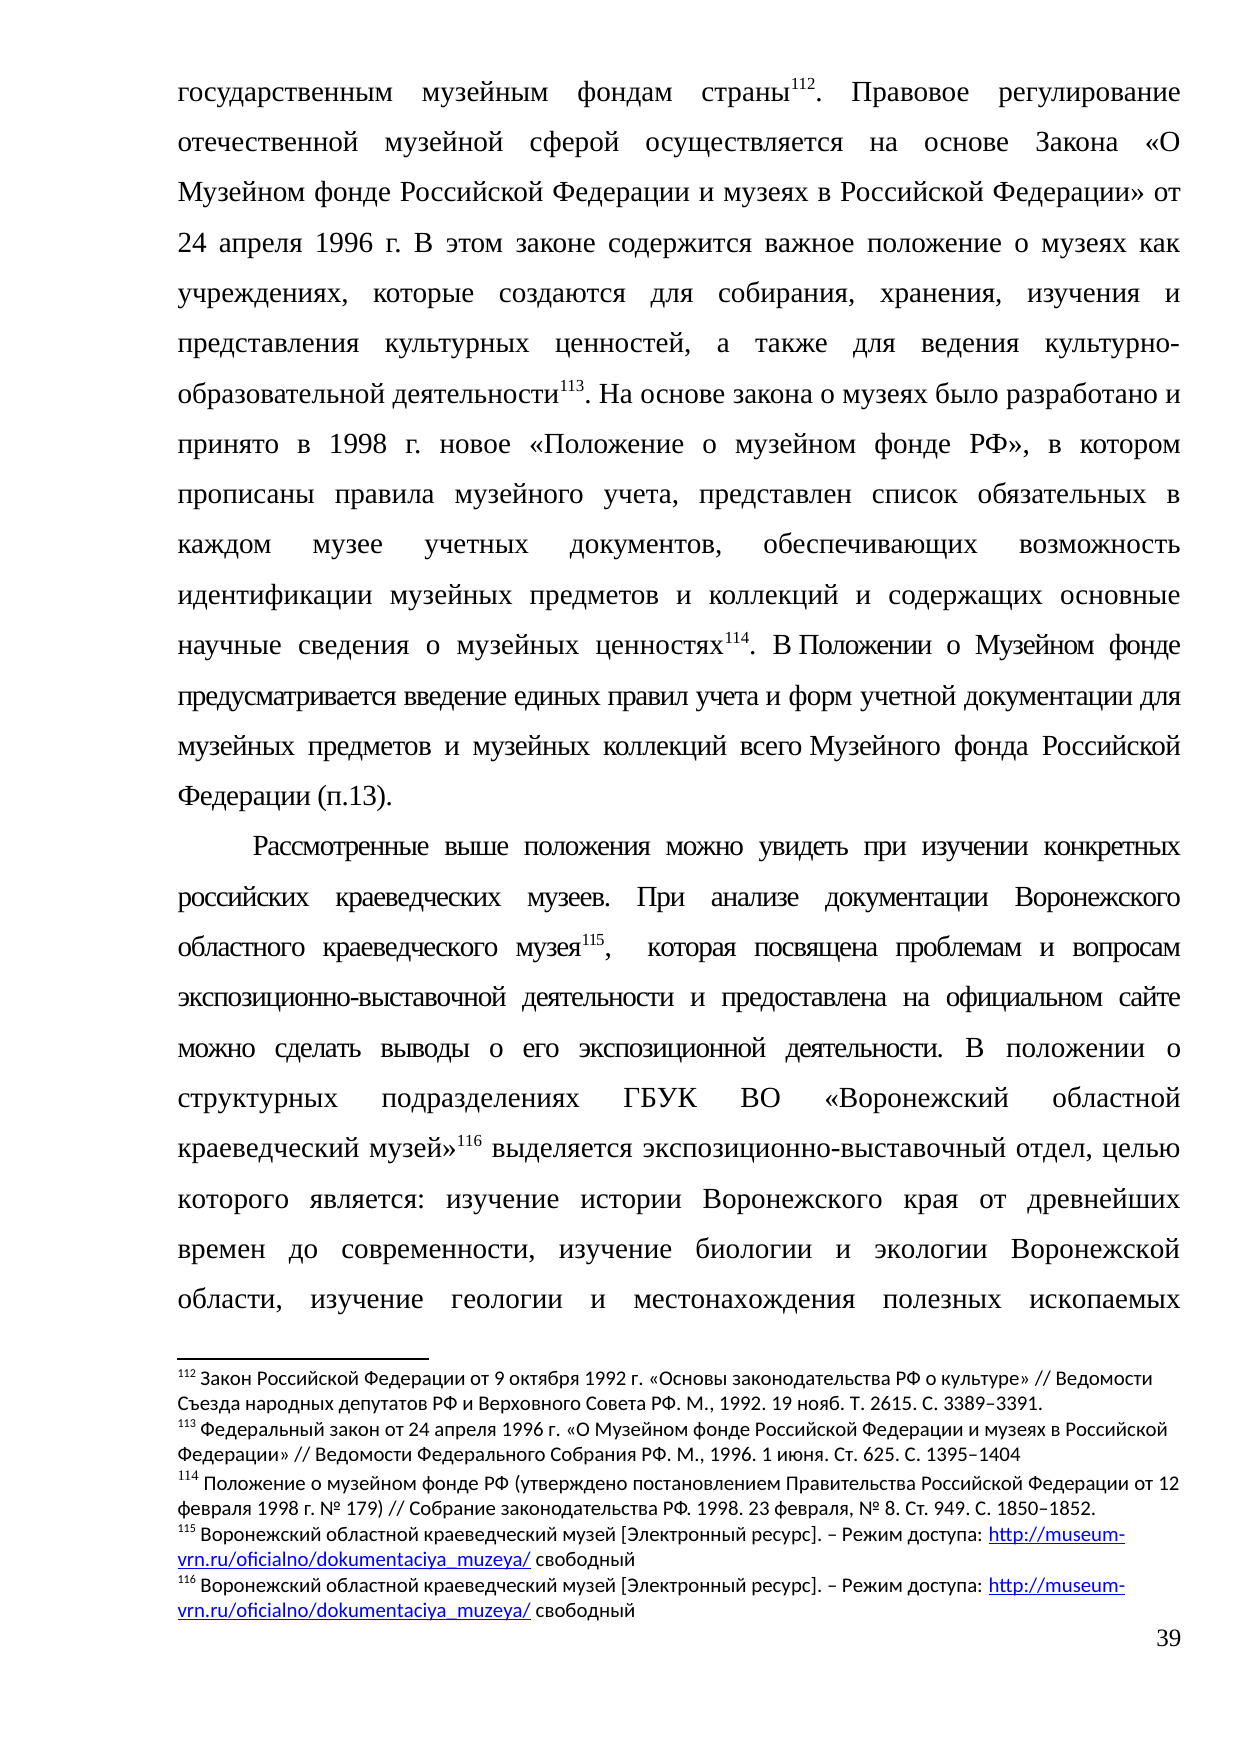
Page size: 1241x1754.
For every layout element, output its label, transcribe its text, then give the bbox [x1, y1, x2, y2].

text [177, 74, 1181, 812]
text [177, 1114, 1181, 1315]
